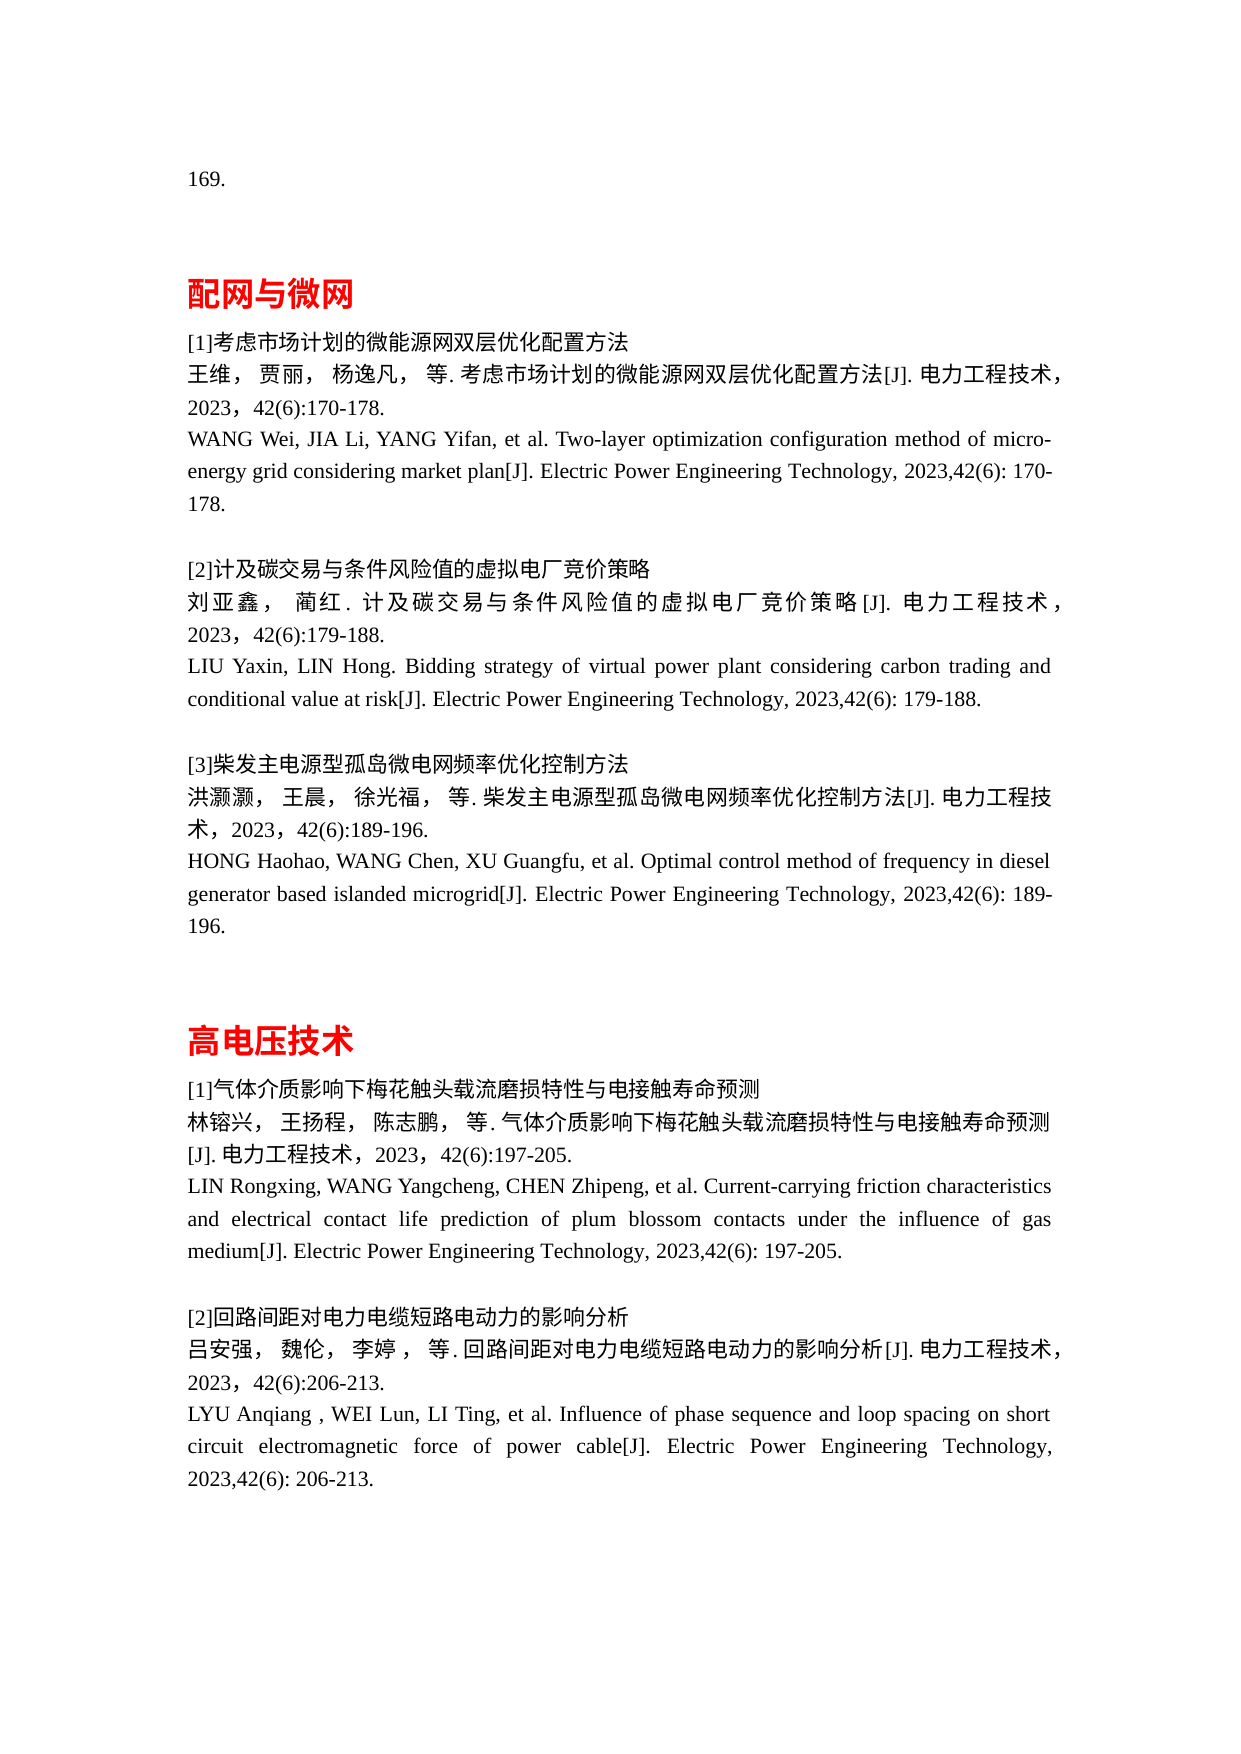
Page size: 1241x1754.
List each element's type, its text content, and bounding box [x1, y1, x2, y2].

text LIN Rongxing, WANG Yangcheng, CHEN Zhipeng, et al. Current-carrying friction characteristics and electrical contact life prediction of plum blossom contacts under the influence of gas medium[J]. Electric Power Engineering Technology, 2023,42(6): 197-205. [187, 1169, 1053, 1267]
text 洪灏灏， 王晨， 徐光福， 等. 柴发主电源型孤岛微电网频率优化控制方法[J]. 电力工程技术，2023，42(6):189-196. [187, 779, 1053, 844]
text 吕安强， 魏伦， 李婷 ， 等. 回路间距对电力电缆短路电动力的影响分析[J]. 电力工程技术，2023，42(6):206-213. [187, 1332, 1053, 1397]
text WANG Wei, JIA Li, YANG Yifan, et al. Two-layer optimization configuration method of micro-energy grid considering market plan[J]. Electric Power Engineering Technology, 2023,42(6): 170-178. [187, 422, 1053, 519]
text 配网与微网 [187, 259, 1053, 324]
text [2]回路间距对电力电缆短路电动力的影响分析 [187, 1299, 1053, 1332]
text 刘亚鑫， 蔺红. 计及碳交易与条件风险值的虚拟电厂竞价策略[J]. 电力工程技术，2023，42(6):179-188. [187, 584, 1053, 649]
text [1]气体介质影响下梅花触头载流磨损特性与电接触寿命预测 [187, 1072, 1053, 1104]
text 王维， 贾丽， 杨逸凡， 等. 考虑市场计划的微能源网双层优化配置方法[J]. 电力工程技术，2023，42(6):170-178. [187, 357, 1053, 422]
text [3]柴发主电源型孤岛微电网频率优化控制方法 [187, 747, 1053, 779]
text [187, 162, 1053, 194]
text LYU Anqiang , WEI Lun, LI Ting, et al. Influence of phase sequence and loop spacing on short circuit electromagnetic force of power cable[J]. Electric Power Engineering Technology, 2023,42(6): 206-213. [187, 1397, 1053, 1494]
text LIU Yaxin, LIN Hong. Bidding strategy of virtual power plant considering carbon trading and conditional value at risk[J]. Electric Power Engineering Technology, 2023,42(6): 179-188. [187, 649, 1053, 714]
text [1]考虑市场计划的微能源网双层优化配置方法 [187, 324, 1053, 357]
text 高电压技术 [187, 1007, 1053, 1072]
text 林镕兴， 王扬程， 陈志鹏， 等. 气体介质影响下梅花触头载流磨损特性与电接触寿命预测[J]. 电力工程技术，2023，42(6):197-205. [187, 1104, 1053, 1169]
text HONG Haohao, WANG Chen, XU Guangfu, et al. Optimal control method of frequency in diesel generator based islanded microgrid[J]. Electric Power Engineering Technology, 2023,42(6): 189-196. [187, 844, 1053, 942]
text [2]计及碳交易与条件风险值的虚拟电厂竞价策略 [187, 552, 1053, 584]
